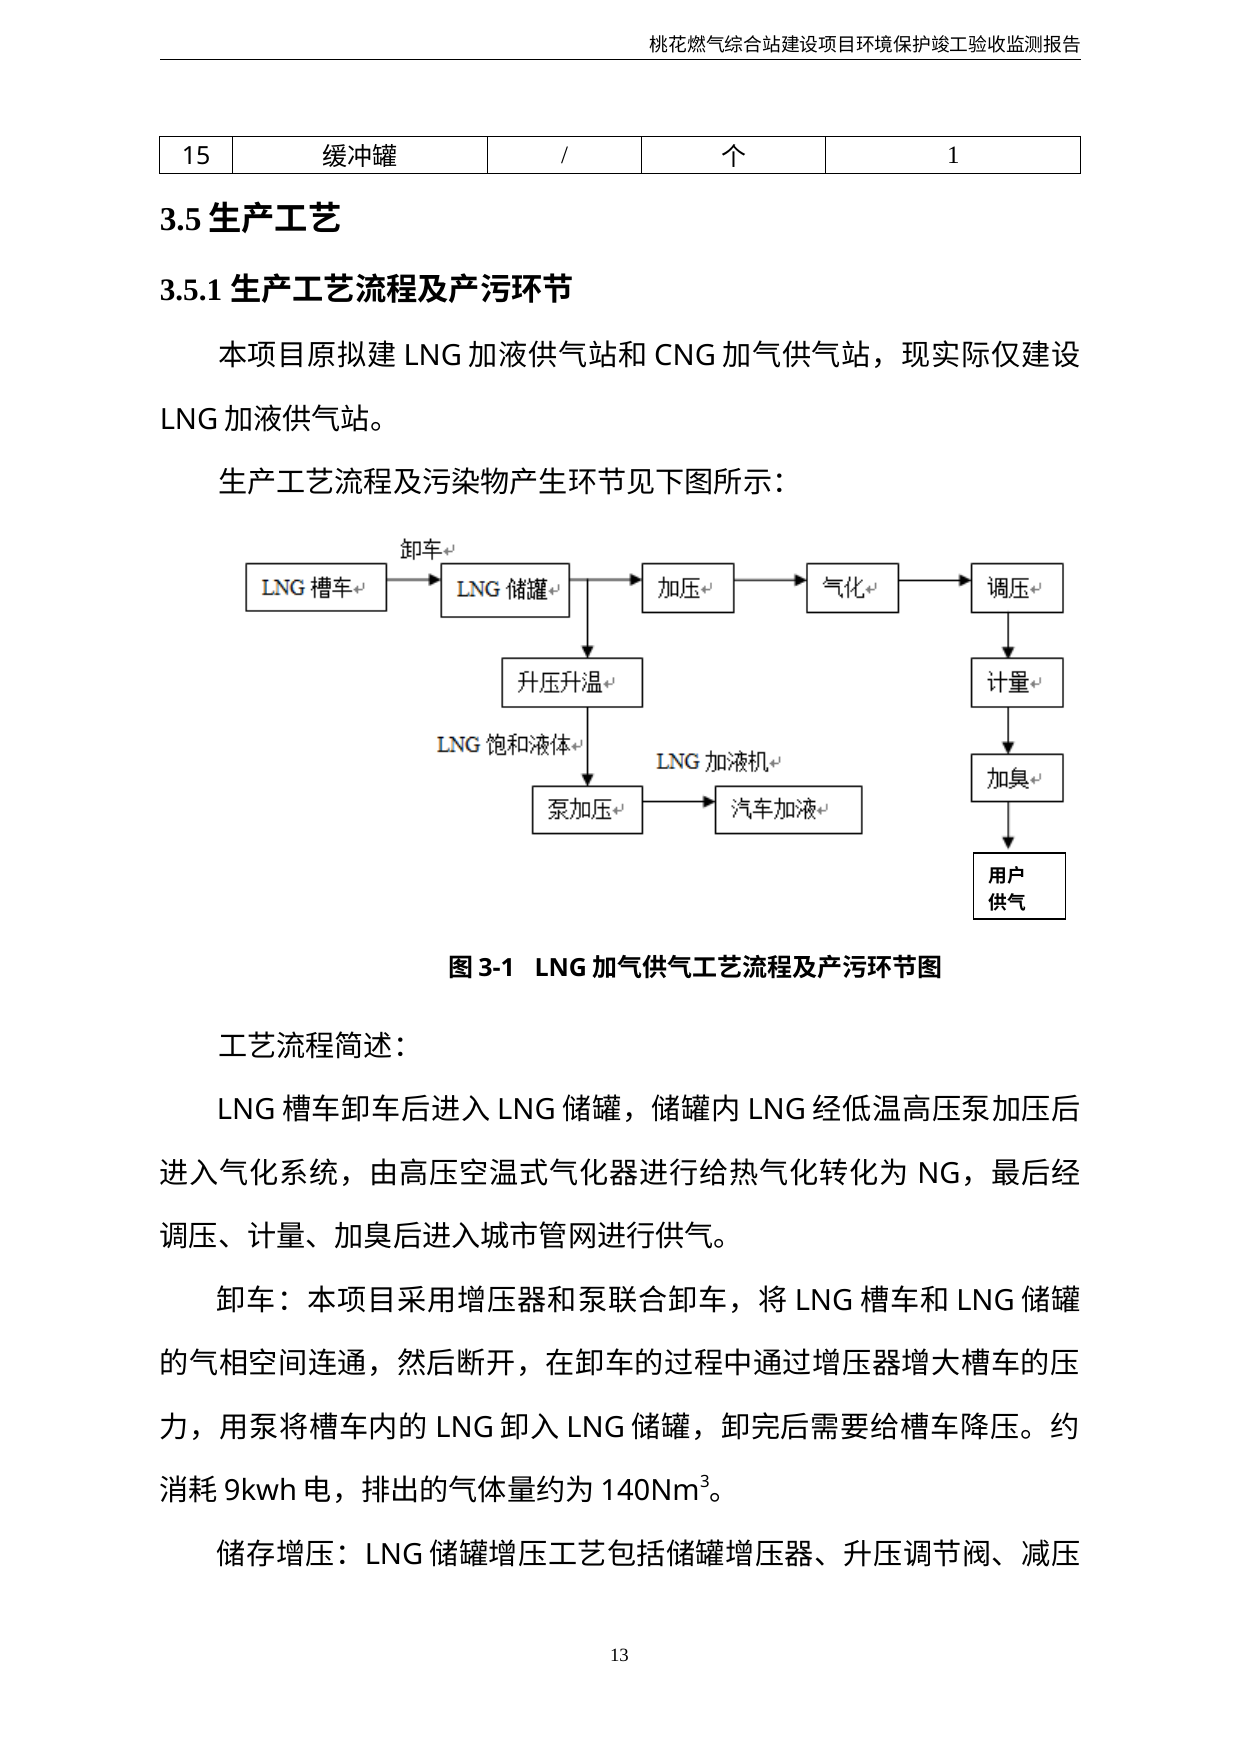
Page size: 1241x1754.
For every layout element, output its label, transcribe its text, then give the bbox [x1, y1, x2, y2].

picture [203, 522, 1125, 859]
text 卸车：本项目采用增压器和泵联合卸车，将LNG槽车和LNG储罐的气相空间连通，然后断开，在卸车的过程中通过增压器增大槽车的压力，用泵将槽车内的LNG卸入LNG储罐，卸完后需要给槽车降压。约消耗9kwh电，排出的气体量约为140Nm3。 [159, 1276, 1081, 1509]
text LNG槽车卸车后进入LNG储罐，储罐内LNG经低温高压泵加压后进入气化系统，由高压空温式气化器进行给热气化转化为NG，最后经调压、计量、加臭后进入城市管网进行供气。 [159, 1086, 1081, 1255]
text 生产工艺流程及污染物产生环节见下图所示： [159, 459, 1081, 501]
text 工艺流程简述： [159, 1022, 1081, 1064]
table_cell 15 [160, 137, 232, 173]
table_cell 1 [826, 137, 1080, 173]
text 本项目原拟建LNG加液供气站和CNG加气供气站，现实际仅建设LNG加液供气站。 [159, 332, 1081, 438]
table_cell / [488, 137, 641, 173]
subtitle 3.5.1 生产工艺流程及产污环节 [159, 264, 1081, 309]
text 图3-1 LNG加气供气工艺流程及产污环节图 [159, 947, 1081, 983]
table_cell 个 [642, 137, 825, 173]
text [159, 1530, 1081, 1573]
subtitle 3.5生产工艺 [159, 192, 1081, 240]
table_cell 缓冲罐 [233, 137, 487, 173]
